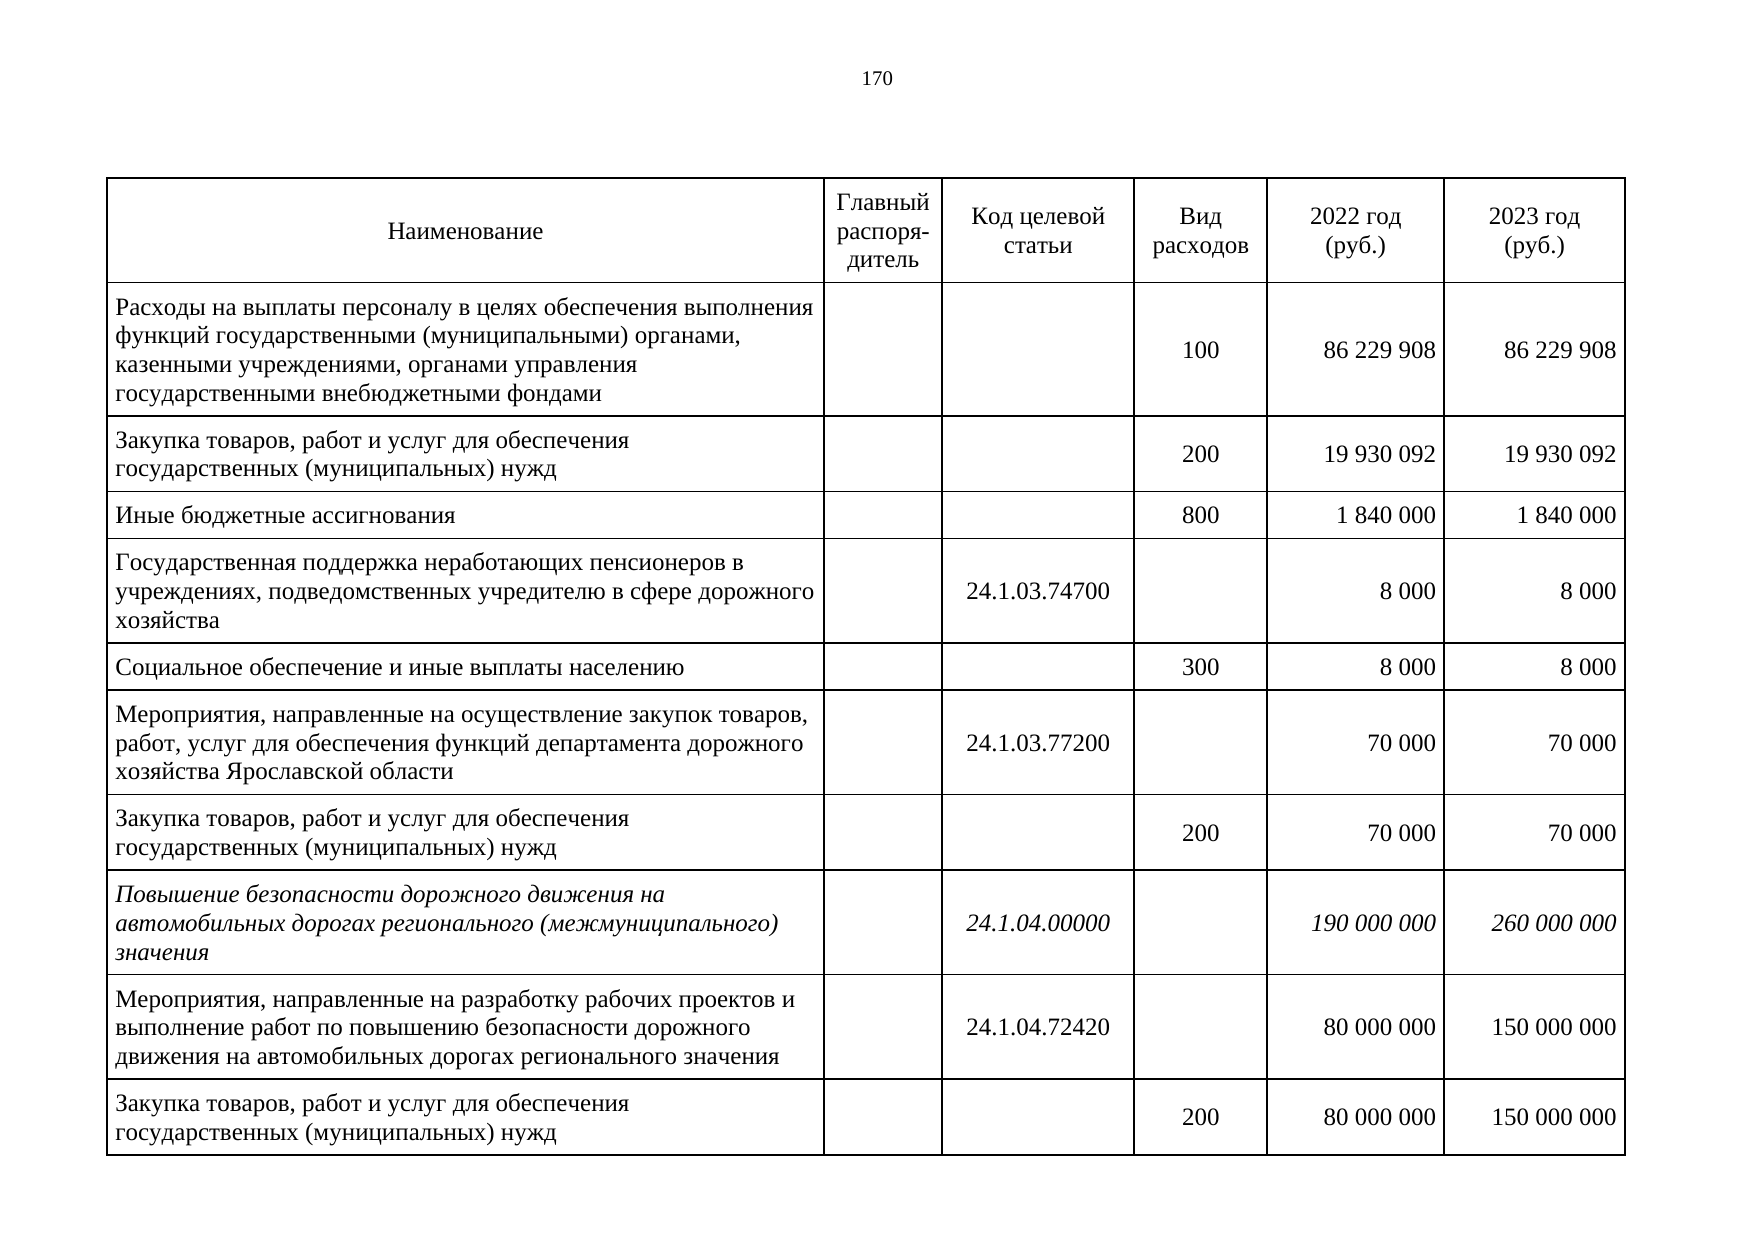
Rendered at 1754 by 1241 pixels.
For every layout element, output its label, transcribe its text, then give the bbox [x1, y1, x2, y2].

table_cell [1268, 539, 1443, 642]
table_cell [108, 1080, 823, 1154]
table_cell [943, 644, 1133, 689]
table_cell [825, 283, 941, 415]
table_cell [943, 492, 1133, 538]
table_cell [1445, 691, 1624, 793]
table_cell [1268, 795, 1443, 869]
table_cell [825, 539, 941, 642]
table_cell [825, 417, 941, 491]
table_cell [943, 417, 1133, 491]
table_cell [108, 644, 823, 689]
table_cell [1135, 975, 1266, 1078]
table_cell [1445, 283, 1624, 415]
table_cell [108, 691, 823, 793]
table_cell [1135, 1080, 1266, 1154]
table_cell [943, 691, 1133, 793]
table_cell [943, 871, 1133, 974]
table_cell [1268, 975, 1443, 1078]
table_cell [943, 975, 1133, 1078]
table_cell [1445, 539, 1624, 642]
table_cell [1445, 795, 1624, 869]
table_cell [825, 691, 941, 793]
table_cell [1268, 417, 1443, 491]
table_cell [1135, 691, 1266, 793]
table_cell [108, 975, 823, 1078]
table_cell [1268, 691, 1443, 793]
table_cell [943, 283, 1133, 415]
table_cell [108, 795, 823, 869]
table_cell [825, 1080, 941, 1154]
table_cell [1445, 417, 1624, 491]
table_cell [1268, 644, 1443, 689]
table_header Вид расходов [1135, 179, 1266, 282]
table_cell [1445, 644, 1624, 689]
table_header 2023 год (руб.) [1445, 179, 1624, 282]
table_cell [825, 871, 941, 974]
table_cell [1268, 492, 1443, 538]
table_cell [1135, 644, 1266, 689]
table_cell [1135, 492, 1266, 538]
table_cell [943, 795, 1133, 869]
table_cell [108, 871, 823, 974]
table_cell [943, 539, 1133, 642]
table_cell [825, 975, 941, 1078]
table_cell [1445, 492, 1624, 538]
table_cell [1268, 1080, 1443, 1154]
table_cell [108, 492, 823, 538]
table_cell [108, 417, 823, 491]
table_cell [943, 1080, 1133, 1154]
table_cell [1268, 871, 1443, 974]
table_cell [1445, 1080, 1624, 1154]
table_header Код целевой статьи [943, 179, 1133, 282]
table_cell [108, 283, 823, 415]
table_header 2022 год (руб.) [1268, 179, 1443, 282]
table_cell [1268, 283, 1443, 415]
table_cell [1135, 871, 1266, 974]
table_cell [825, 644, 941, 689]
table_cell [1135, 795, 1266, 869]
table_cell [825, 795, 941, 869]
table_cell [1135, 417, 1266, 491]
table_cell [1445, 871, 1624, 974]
table_header Главный распоря-дитель [825, 179, 941, 282]
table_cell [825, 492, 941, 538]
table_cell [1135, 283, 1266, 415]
table_header Наименование [108, 179, 823, 282]
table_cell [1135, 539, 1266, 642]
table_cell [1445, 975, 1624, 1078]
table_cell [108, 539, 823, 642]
